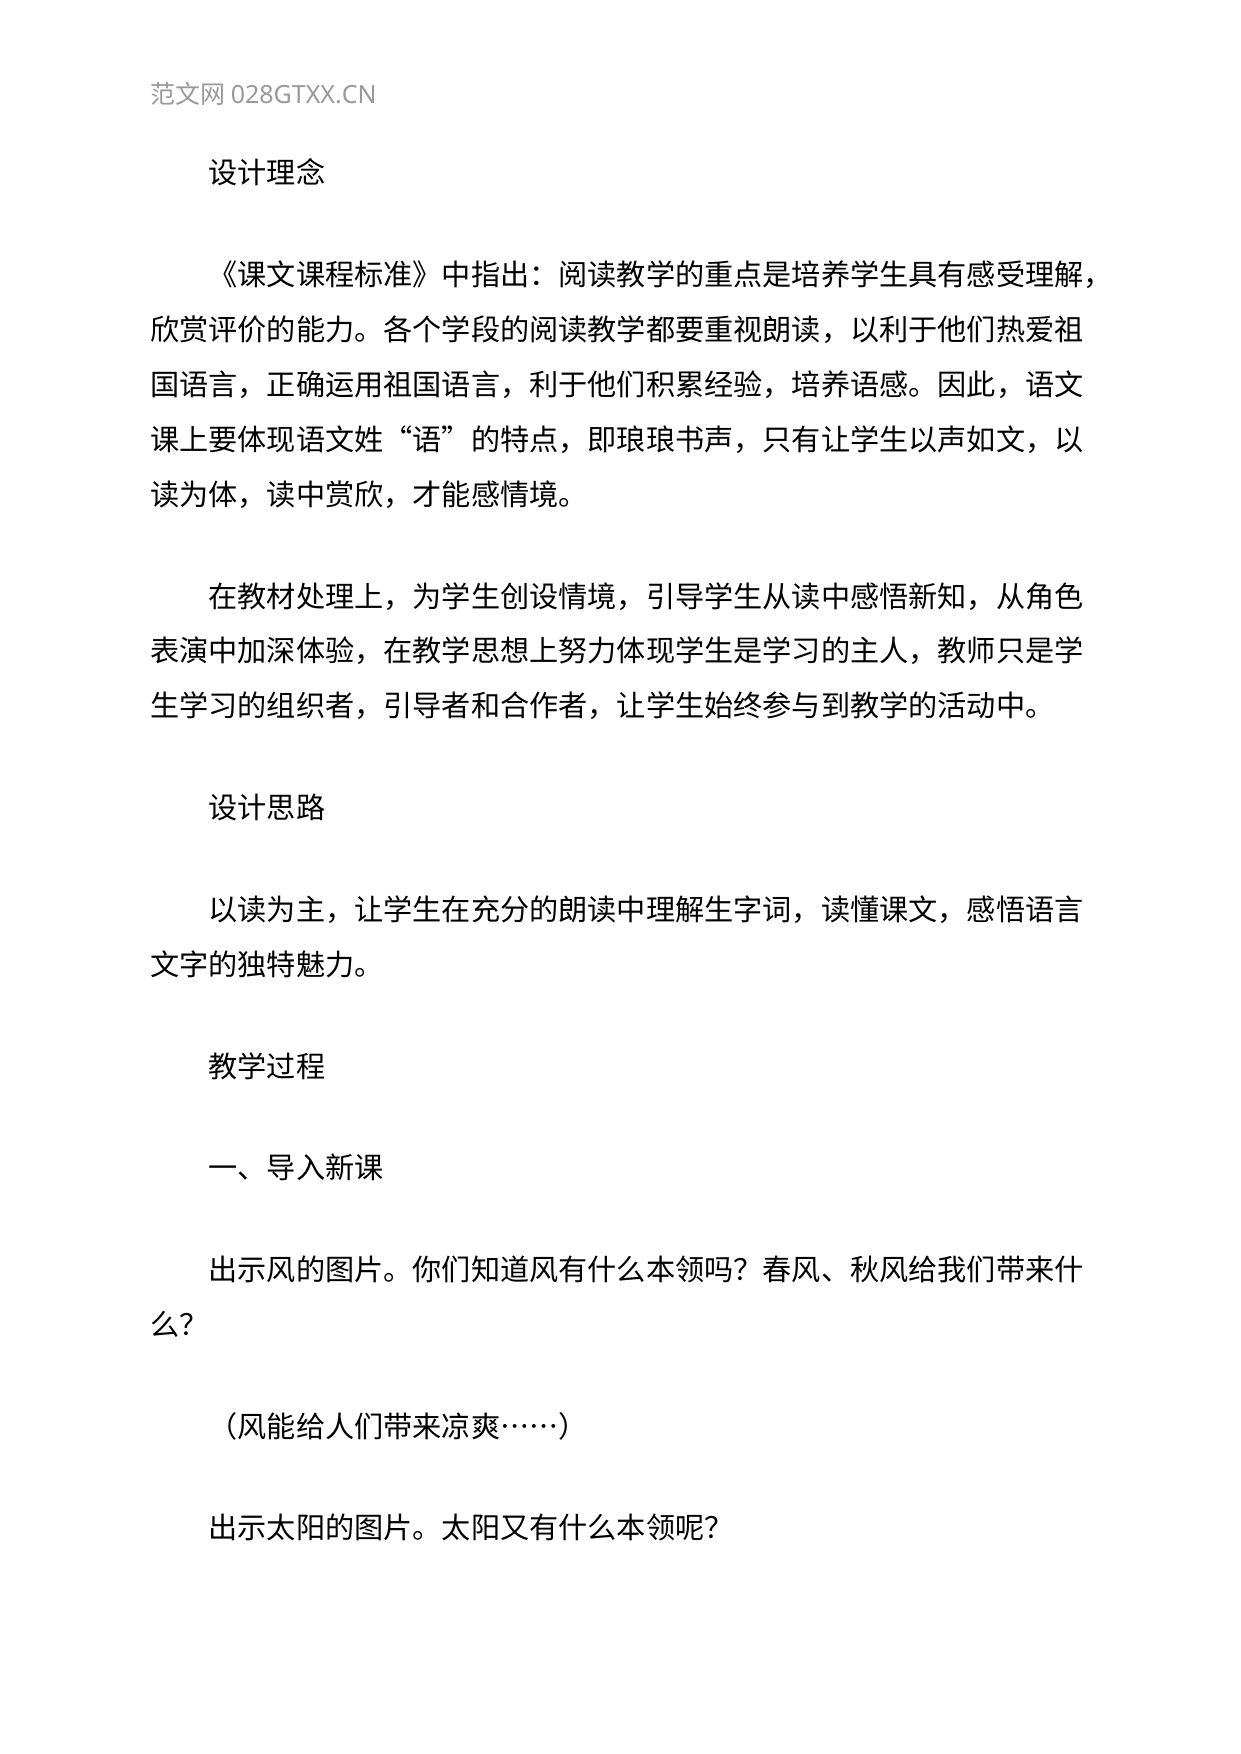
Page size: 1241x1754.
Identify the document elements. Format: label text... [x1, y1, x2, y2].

text 以读为主，让学生在充分的朗读中理解生字词，读懂课文，感悟语言文字的独特魅力。 [150, 886, 1090, 984]
text 在教材处理上，为学生创设情境，引导学生从读中感悟新知，从角色表演中加深体验，在教学思想上努力体现学生是学习的主人，教师只是学生学习的组织者，引导者和合作者，让学生始终参与到教学的活动中。 [150, 573, 1090, 725]
text 设计理念 [150, 150, 1090, 192]
text 教学过程 [150, 1043, 1090, 1085]
text 出示太阳的图片。太阳又有什么本领呢？ [150, 1505, 1090, 1547]
text 出示风的图片。你们知道风有什么本领吗？春风、秋风给我们带来什么？ [150, 1247, 1090, 1344]
text 《课文课程标准》中指出：阅读教学的重点是培养学生具有感受理解，欣赏评价的能力。各个学段的阅读教学都要重视朗读，以利于他们热爱祖国语言，正确运用祖国语言，利于他们积累经验，培养语感。因此，语文课上要体现语文姓“语”的特点，即琅琅书声，只有让学生以声如文，以读为体，读中赏欣，才能感情境。 [150, 252, 1090, 514]
text 设计思路 [150, 785, 1090, 827]
text （风能给人们带来凉爽……） [150, 1403, 1090, 1446]
text 一、导入新课 [150, 1145, 1090, 1187]
